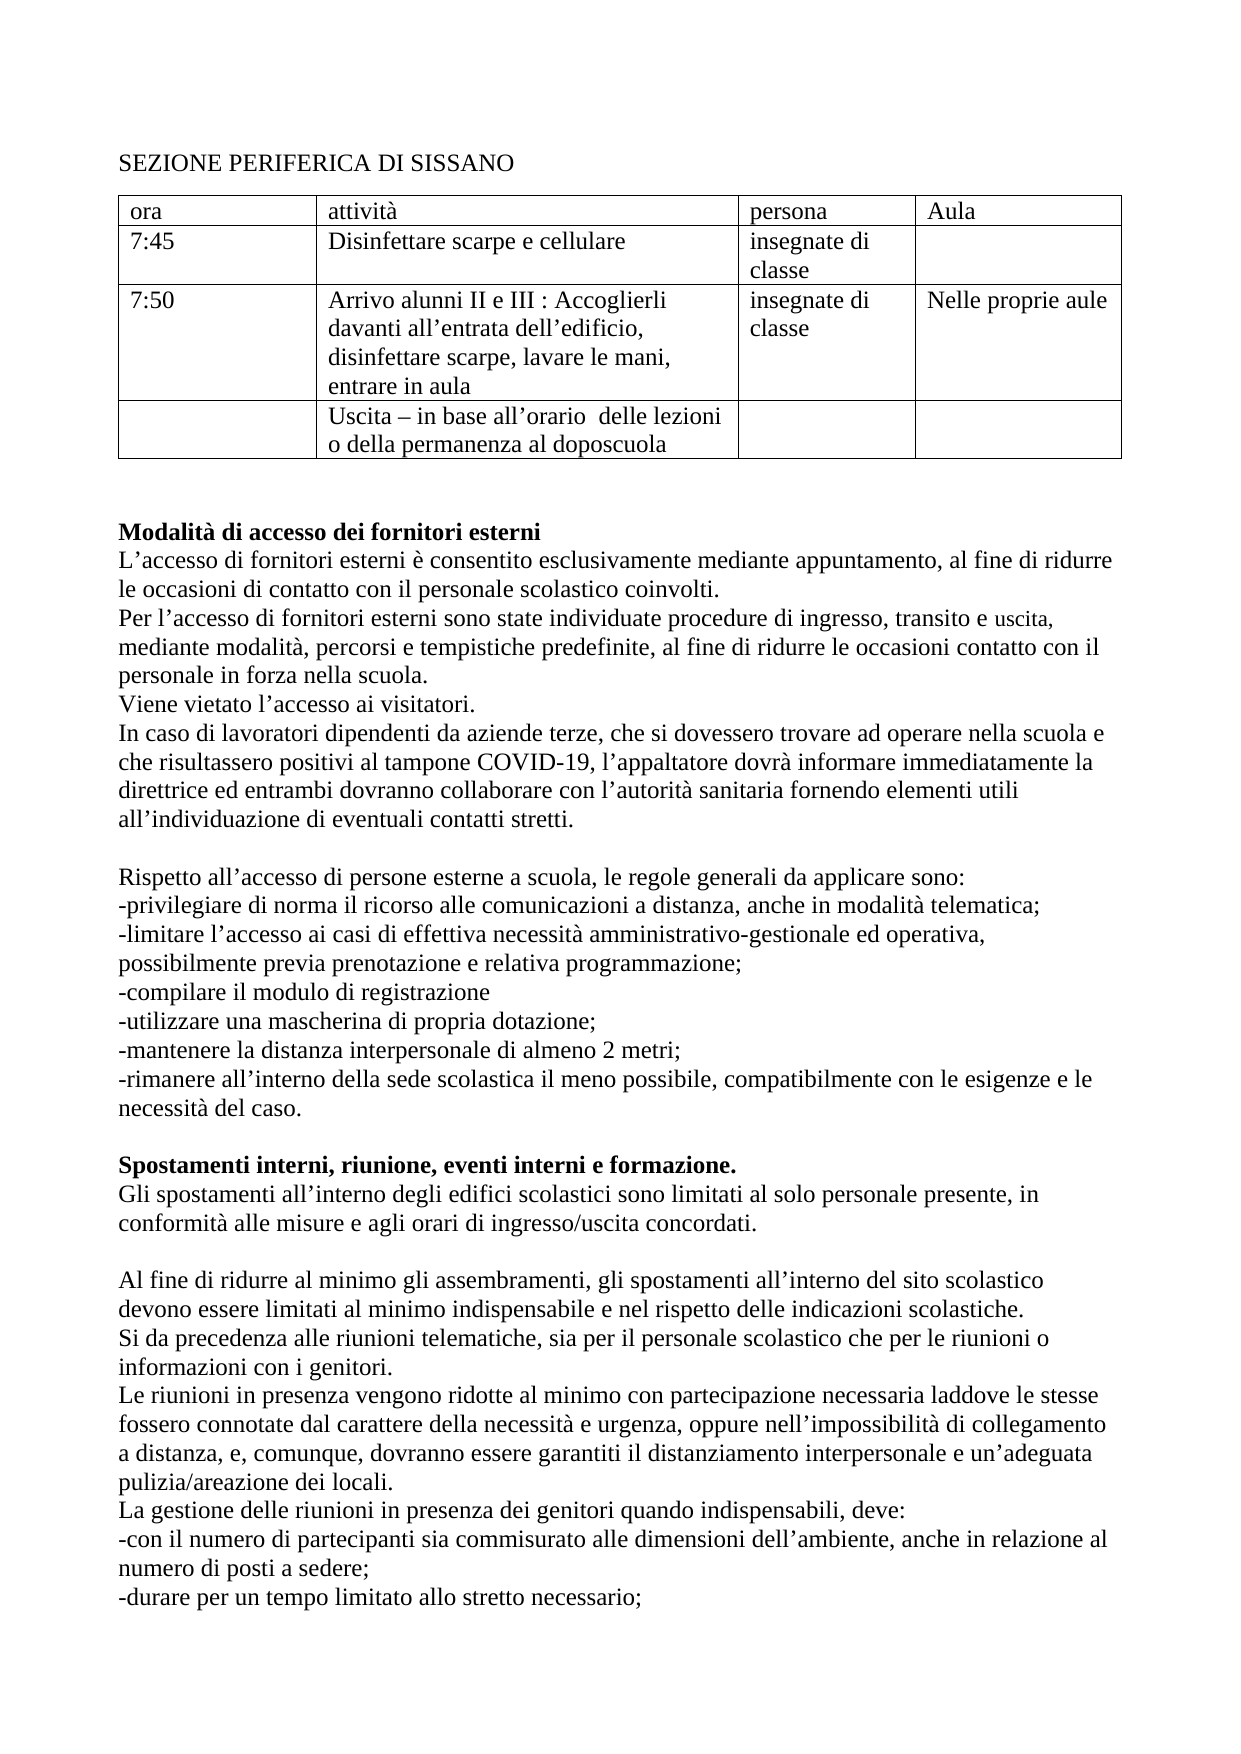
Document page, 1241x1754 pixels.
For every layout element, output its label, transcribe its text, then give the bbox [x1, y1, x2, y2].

table_header ora [119, 196, 316, 225]
text -limitare l’accesso ai casi di effettiva necessità amministrativo-gestionale ed operativa, possibilmente previa prenotazione e relativa programmazione; [118, 919, 1122, 977]
text La gestione delle riunioni in presenza dei genitori quando indispensabili, deve: [118, 1495, 1122, 1524]
table_cell [119, 401, 316, 458]
table_header persona [739, 196, 915, 225]
text Le riunioni in presenza vengono ridotte al minimo con partecipazione necessaria laddove le stesse fossero connotate dal carattere della necessità e urgenza, oppure nell’impossibilità di collegamento a distanza, e, comunque, dovranno essere garantiti il distanziamento interpersonale e un’adeguata pulizia/areazione dei locali. [118, 1380, 1122, 1495]
table_cell insegnate di classe [739, 285, 915, 400]
text -durare per un tempo limitato allo stretto necessario; [118, 1582, 1122, 1611]
text Viene vietato l’accesso ai visitatori. [118, 689, 1122, 718]
table_header attività [317, 196, 738, 225]
text -rimanere all’interno della sede scolastica il meno possibile, compatibilmente con le esigenze e le necessità del caso. [118, 1064, 1122, 1122]
text SEZIONE PERIFERICA DI SISSANO [118, 148, 1122, 176]
text conformità alle misure e agli orari di ingresso/uscita concordati. [118, 1208, 1122, 1237]
text -utilizzare una mascherina di propria dotazione; [118, 1006, 1122, 1035]
table_cell Uscita – in base all’orario delle lezioni o della permanenza al doposcuola [317, 401, 738, 458]
table_cell insegnate di classe [739, 226, 915, 284]
text -con il numero di partecipanti sia commisurato alle dimensioni dell’ambiente, anche in relazione al numero di posti a sedere; [118, 1524, 1122, 1582]
text -privilegiare di norma il ricorso alle comunicazioni a distanza, anche in modalità telematica; [118, 891, 1122, 919]
table_cell 7:50 [119, 285, 316, 400]
text Al fine di ridurre al minimo gli assembramenti, gli spostamenti all’interno del sito scolastico devono essere limitati al minimo indispensabile e nel rispetto delle indicazioni scolastiche. [118, 1265, 1122, 1323]
table_cell [916, 226, 1121, 284]
table_cell Disinfettare scarpe e cellulare [317, 226, 738, 284]
text Spostamenti interni, riunione, eventi interni e formazione. [118, 1150, 1122, 1179]
text L’accesso di fornitori esterni è consentito esclusivamente mediante appuntamento, al fine di ridurre le occasioni di contatto con il personale scolastico coinvolti. [118, 546, 1122, 603]
text -mantenere la distanza interpersonale di almeno 2 metri; [118, 1035, 1122, 1064]
text Si da precedenza alle riunioni telematiche, sia per il personale scolastico che per le riunioni o informazioni con i genitori. [118, 1323, 1122, 1380]
table_cell [739, 401, 915, 458]
text Modalità di accesso dei fornitori esterni [118, 517, 1122, 546]
text In caso di lavoratori dipendenti da aziende terze, che si dovessero trovare ad operare nella scuola e che risultassero positivi al tampone COVID-19, l’appaltatore dovrà informare immediatamente la direttrice ed entrambi dovranno collaborare con l’autorità sanitaria fornendo elementi utili all’individuazione di eventuali contatti stretti. [118, 718, 1122, 833]
text Rispetto all’accesso di persone esterne a scuola, le regole generali da applicare sono: [118, 862, 1122, 891]
table_cell Nelle proprie aule [916, 285, 1121, 400]
text -compilare il modulo di registrazione [118, 977, 1122, 1006]
table_cell Arrivo alunni II e III : Accoglierli davanti all’entrata dell’edificio, disinfettare scarpe, lavare le mani, entrare in aula [317, 285, 738, 400]
text Gli spostamenti all’interno degli edifici scolastici sono limitati al solo personale presente, in [118, 1179, 1122, 1208]
table_header Aula [916, 196, 1121, 225]
text Per l’accesso di fornitori esterni sono state individuate procedure di ingresso, transito e uscita, mediante modalità, percorsi e tempistiche predefinite, al fine di ridurre le occasioni contatto con il personale in forza nella scuola. [118, 603, 1122, 689]
table_cell 7:45 [119, 226, 316, 284]
table_cell [916, 401, 1121, 458]
